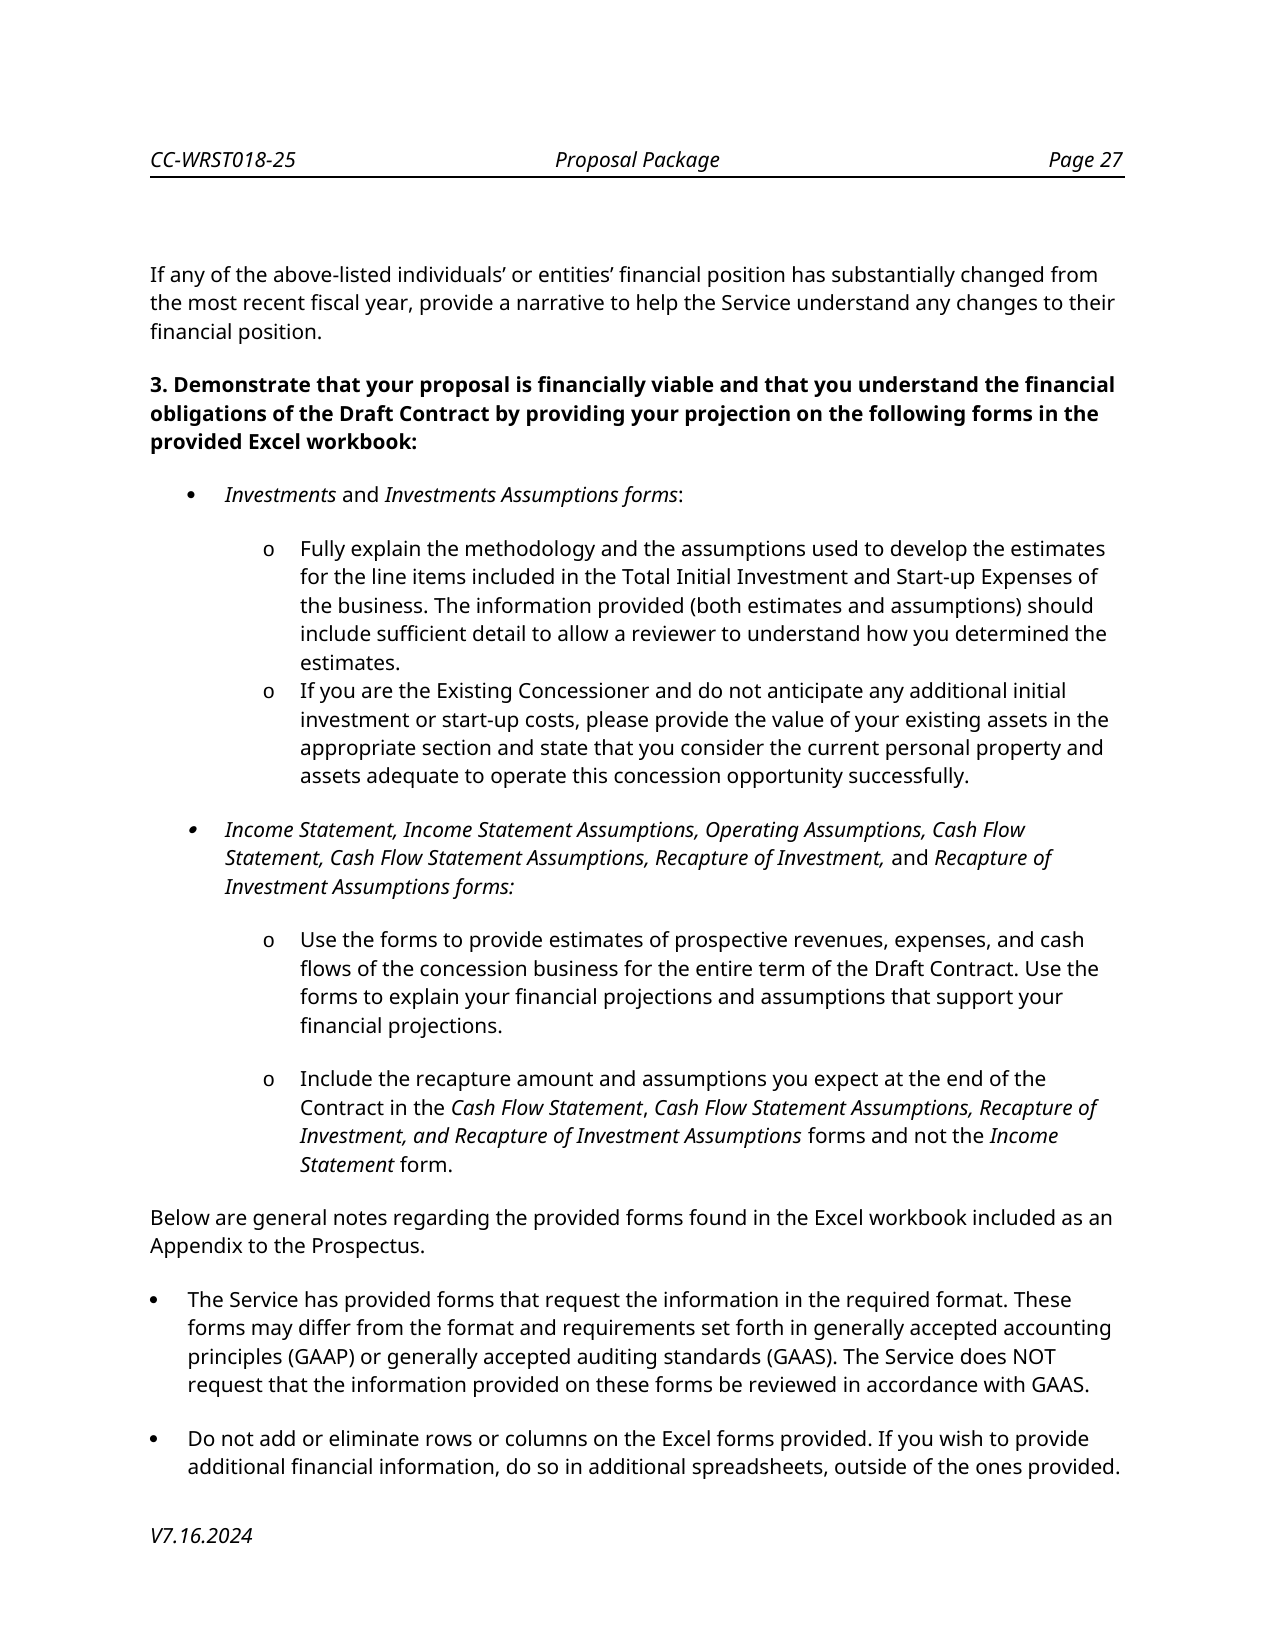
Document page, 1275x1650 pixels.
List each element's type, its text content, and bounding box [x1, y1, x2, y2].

list Include the recapture amount and assumptions you expect at the end of the Contract in the Cash Flow Statement, Cash Flow Statement Assumptions, Recapture of Investment, and Recapture of Investment Assumptions forms and not the Income Statement form. [262, 1064, 1125, 1178]
list Use the forms to provide estimates of prospective revenues, expenses, and cash flows of the concession business for the entire term of the Draft Contract. Use the forms to explain your financial projections and assumptions that support your financial projections. [262, 925, 1125, 1039]
text 3. Demonstrate that your proposal is financially viable and that you understand the financial obligations of the Draft Contract by providing your projection on the following forms in the provided Excel workbook: [150, 370, 1125, 456]
text Below are general notes regarding the provided forms found in the Excel workbook included as an Appendix to the Prospectus. [150, 1203, 1125, 1260]
text If any of the above-listed individuals’ or entities’ financial position has substantially changed from the most recent fiscal year, provide a narrative to help the Service understand any changes to their financial position. [150, 260, 1125, 345]
list Investments and Investments Assumptions forms: [187, 481, 1125, 509]
list Fully explain the methodology and the assumptions used to develop the estimates for the line items included in the Total Initial Investment and Start-up Expenses of the business. The information provided (both estimates and assumptions) should include sufficient detail to allow a reviewer to understand how you determined the estimates. [262, 534, 1125, 676]
list If you are the Existing Concessioner and do not anticipate any additional initial investment or start-up costs, please provide the value of your existing assets in the appropriate section and state that you consider the current personal property and assets adequate to operate this concession opportunity successfully. [262, 676, 1125, 790]
list Income Statement, Income Statement Assumptions, Operating Assumptions, Cash Flow Statement, Cash Flow Statement Assumptions, Recapture of Investment, and Recapture of Investment Assumptions forms: [187, 815, 1125, 900]
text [150, 1424, 1125, 1481]
text The Service has provided forms that request the information in the required format. These forms may differ from the format and requirements set forth in generally accepted accounting principles (GAAP) or generally accepted auditing standards (GAAS). The Service does NOT request that the information provided on these forms be reviewed in accordance with GAAS. [150, 1285, 1125, 1399]
